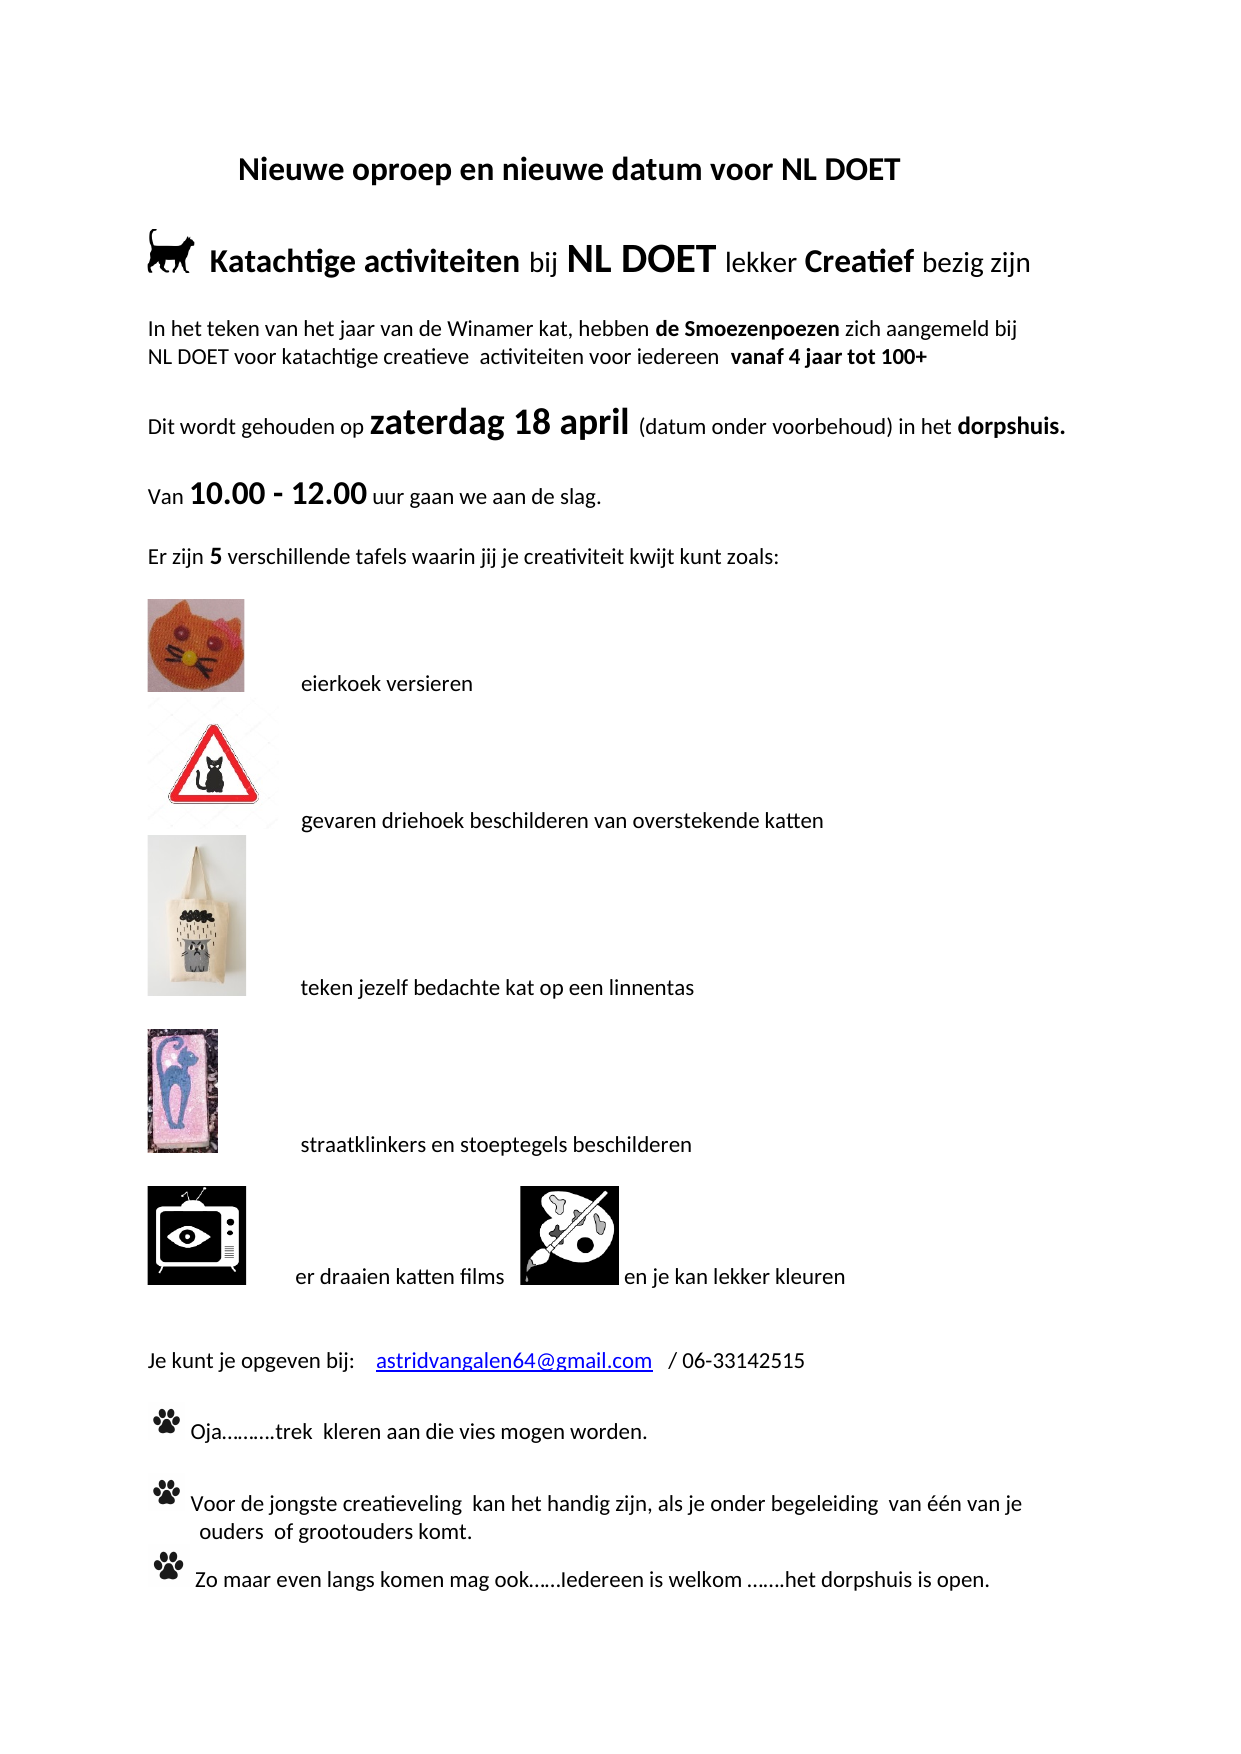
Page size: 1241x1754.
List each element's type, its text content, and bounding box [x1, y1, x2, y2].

text Oja……….trek kleren aan die vies mogen worden. [148, 1402, 1093, 1446]
picture [147, 1473, 186, 1511]
text straatklinkers en stoeptegels beschilderen [148, 1029, 1093, 1158]
picture [520, 1186, 619, 1285]
text er draaien katten films en je kan lekker kleuren [148, 1186, 1093, 1290]
picture [147, 697, 279, 829]
picture [147, 229, 195, 273]
picture [147, 1544, 190, 1587]
text Voor de jongste creatieveling kan het handig zijn, als je onder begeleiding van één van je [148, 1473, 1093, 1517]
text ouders of grootouders komt. [148, 1517, 1093, 1545]
text Van 10.00 - 12.00 uur gaan we aan de slag. [148, 472, 1093, 512]
text eierkoek versieren [148, 599, 1093, 697]
text Er zijn 5 verschillende tafels waarin jij je creativiteit kwijt kunt zoals: [148, 541, 1093, 571]
text Je kunt je opgeven bij: astridvangalen64@gmail.com / 06-33142515 [148, 1346, 1093, 1374]
text In het teken van het jaar van de Winamer kat, hebben de Smoezenpoezen zich aangemeld bij [148, 314, 1093, 342]
text teken jezelf bedachte kat op een linnentas [148, 835, 1093, 1001]
text Dit wordt gehouden op zaterdag 18 april (datum onder voorbehoud) in het dorpshuis. [148, 398, 1093, 444]
picture [147, 835, 247, 996]
picture [147, 1029, 218, 1153]
text Nieuwe oproep en nieuwe datum voor NL DOET [148, 148, 1093, 188]
text Zo maar even langs komen mag ook……Iedereen is welkom …….het dorpshuis is open. [148, 1545, 1093, 1593]
picture [147, 599, 245, 692]
picture [147, 1402, 186, 1440]
text NL DOET voor katachtige creatieve activiteiten voor iedereen vanaf 4 jaar tot 100+ [148, 342, 1093, 370]
picture [147, 1186, 247, 1285]
text Katachtige activiteiten bij NL DOET lekker Creatief bezig zijn [148, 229, 1093, 283]
text gevaren driehoek beschilderen van overstekende katten [148, 697, 1093, 835]
